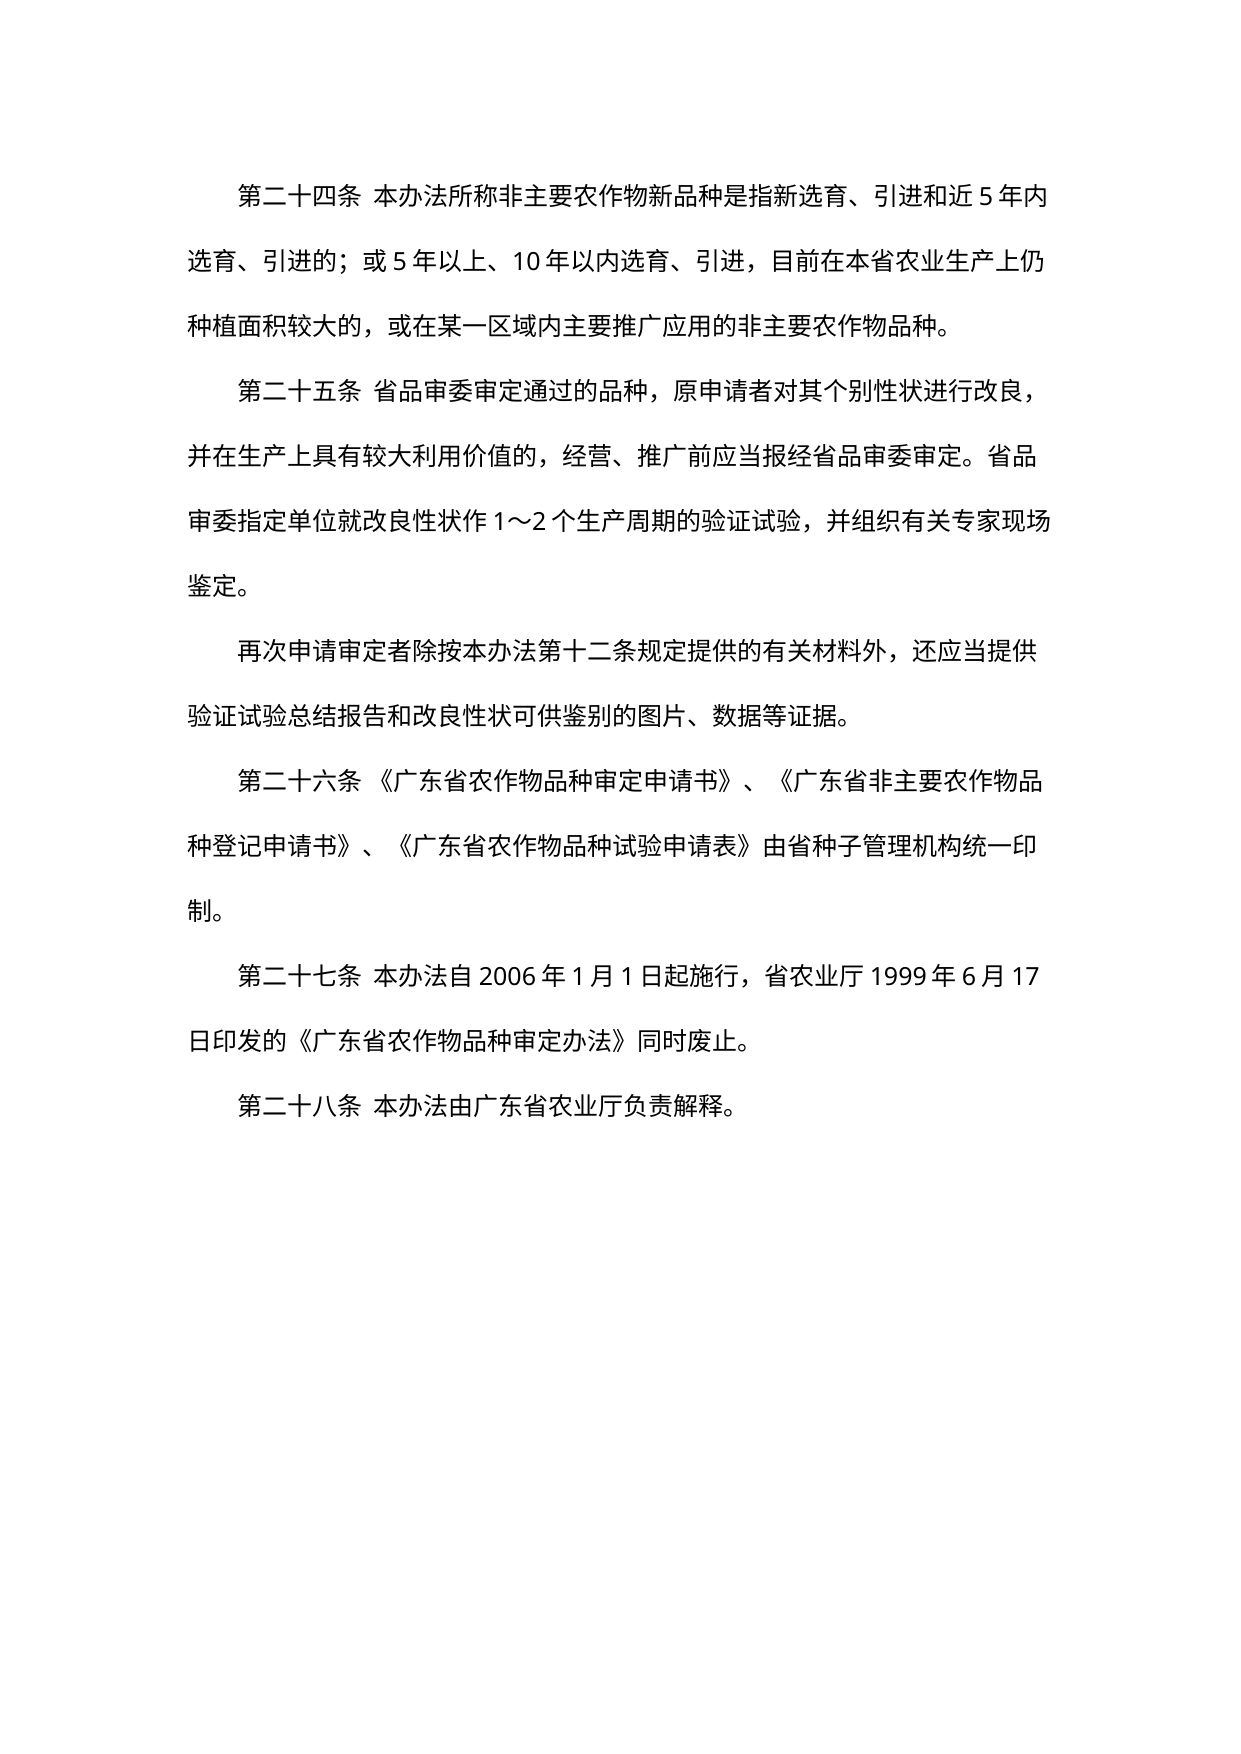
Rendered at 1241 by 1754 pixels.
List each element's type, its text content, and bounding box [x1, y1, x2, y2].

text 第二十五条 省品审委审定通过的品种，原申请者对其个别性状进行改良，并在生产上具有较大利用价值的，经营、推广前应当报经省品审委审定。省品审委指定单位就改良性状作1～2个生产周期的验证试验，并组织有关专家现场鉴定。 [187, 357, 1053, 617]
text 第二十七条 本办法自2006年1月1日起施行，省农业厅1999年6月17日印发的《广东省农作物品种审定办法》同时废止。 [187, 942, 1053, 1072]
text 第二十八条 本办法由广东省农业厅负责解释。 [187, 1072, 1053, 1137]
text 再次申请审定者除按本办法第十二条规定提供的有关材料外，还应当提供验证试验总结报告和改良性状可供鉴别的图片、数据等证据。 [187, 617, 1053, 747]
text 第二十四条 本办法所称非主要农作物新品种是指新选育、引进和近5年内选育、引进的；或5年以上、10年以内选育、引进，目前在本省农业生产上仍种植面积较大的，或在某一区域内主要推广应用的非主要农作物品种。 [187, 162, 1053, 357]
text 第二十六条 《广东省农作物品种审定申请书》、《广东省非主要农作物品种登记申请书》、《广东省农作物品种试验申请表》由省种子管理机构统一印制。 [187, 747, 1053, 942]
